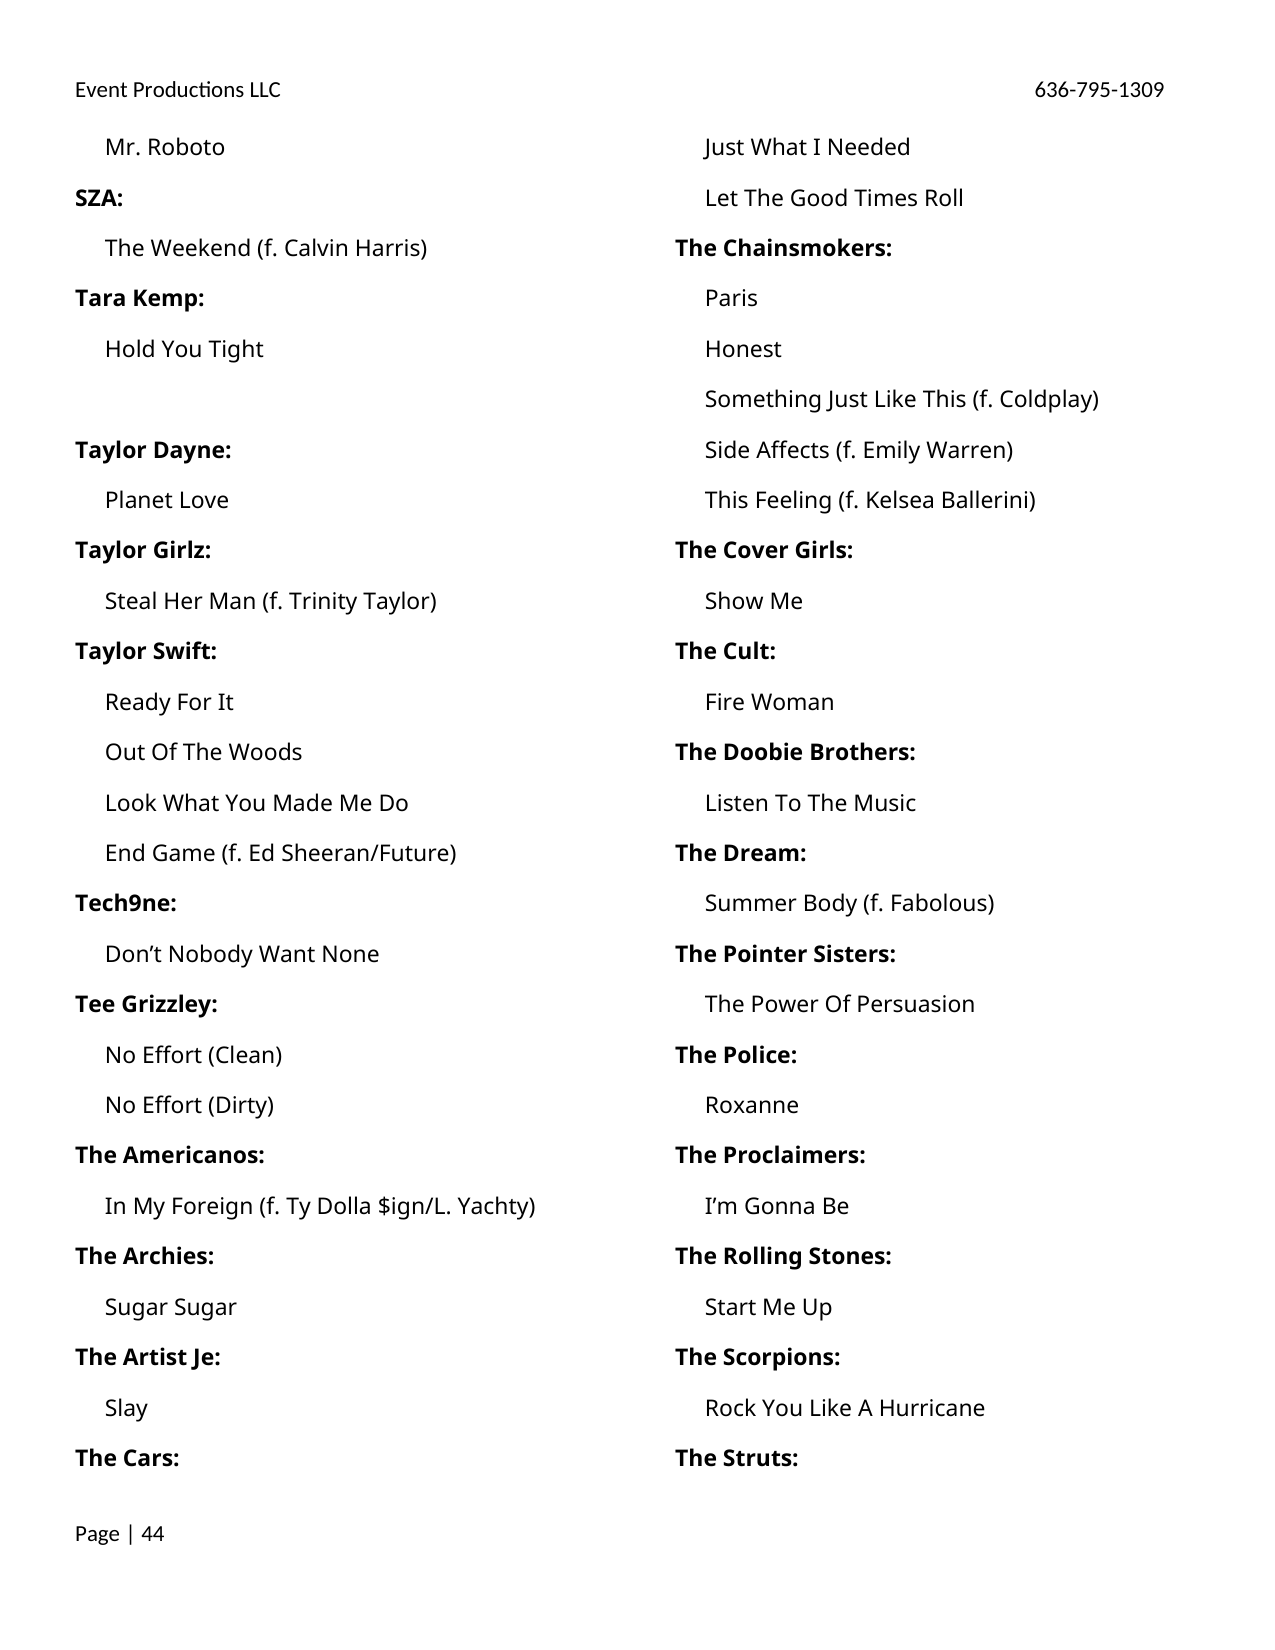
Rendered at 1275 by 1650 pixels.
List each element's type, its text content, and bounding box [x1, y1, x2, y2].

text The Archies: [75, 1240, 600, 1271]
text The Chainsmokers: [675, 232, 1200, 263]
text Roxanne [675, 1089, 1200, 1120]
text Mr. Roboto [75, 131, 600, 162]
text Rock You Like A Hurricane [675, 1391, 1200, 1423]
text Tech9ne: [75, 887, 600, 918]
text Fire Woman [675, 686, 1200, 717]
text The Cover Girls: [675, 534, 1200, 566]
text The Cars: [75, 1442, 600, 1473]
text Taylor Dayne: [75, 433, 600, 465]
text Tee Grizzley: [75, 988, 600, 1019]
text Listen To The Music [675, 786, 1200, 818]
text Slay [75, 1391, 600, 1423]
text The Struts: [675, 1442, 1200, 1473]
text No Effort (Clean) [75, 1038, 600, 1070]
text Sugar Sugar [75, 1291, 600, 1322]
text The Police: [675, 1038, 1200, 1070]
text The Artist Je: [75, 1341, 600, 1372]
text In My Foreign (f. Ty Dolla $ign/L. Yachty) [75, 1190, 600, 1221]
text Honest [675, 333, 1200, 364]
text Look What You Made Me Do [75, 786, 600, 818]
text End Game (f. Ed Sheeran/Future) [75, 837, 600, 868]
text The Dream: [675, 837, 1200, 868]
text Start Me Up [675, 1291, 1200, 1322]
text The Doobie Brothers: [675, 736, 1200, 767]
text The Power Of Persuasion [675, 988, 1200, 1019]
text SZA: [75, 181, 600, 213]
text Ready For It [75, 686, 600, 717]
text Side Affects (f. Emily Warren) [675, 433, 1200, 465]
text Tara Kemp: [75, 282, 600, 313]
text The Cult: [675, 635, 1200, 666]
text Show Me [675, 585, 1200, 616]
text Summer Body (f. Fabolous) [675, 887, 1200, 918]
text The Proclaimers: [675, 1139, 1200, 1171]
text The Rolling Stones: [675, 1240, 1200, 1271]
text Paris [675, 282, 1200, 313]
text The Americanos: [75, 1139, 600, 1171]
text Taylor Girlz: [75, 534, 600, 566]
text The Scorpions: [675, 1341, 1200, 1372]
text Something Just Like This (f. Coldplay) [675, 383, 1200, 414]
text Just What I Needed [675, 131, 1200, 162]
text Taylor Swift: [75, 635, 600, 666]
text Hold You Tight [75, 333, 600, 364]
text The Pointer Sisters: [675, 938, 1200, 969]
text Planet Love [75, 484, 600, 515]
text This Feeling (f. Kelsea Ballerini) [675, 484, 1200, 515]
text Out Of The Woods [75, 736, 600, 767]
text No Effort (Dirty) [75, 1089, 600, 1120]
text Let The Good Times Roll [675, 181, 1200, 213]
text I’m Gonna Be [675, 1190, 1200, 1221]
text The Weekend (f. Calvin Harris) [75, 232, 600, 263]
text Steal Her Man (f. Trinity Taylor) [75, 585, 600, 616]
text Don’t Nobody Want None [75, 938, 600, 969]
